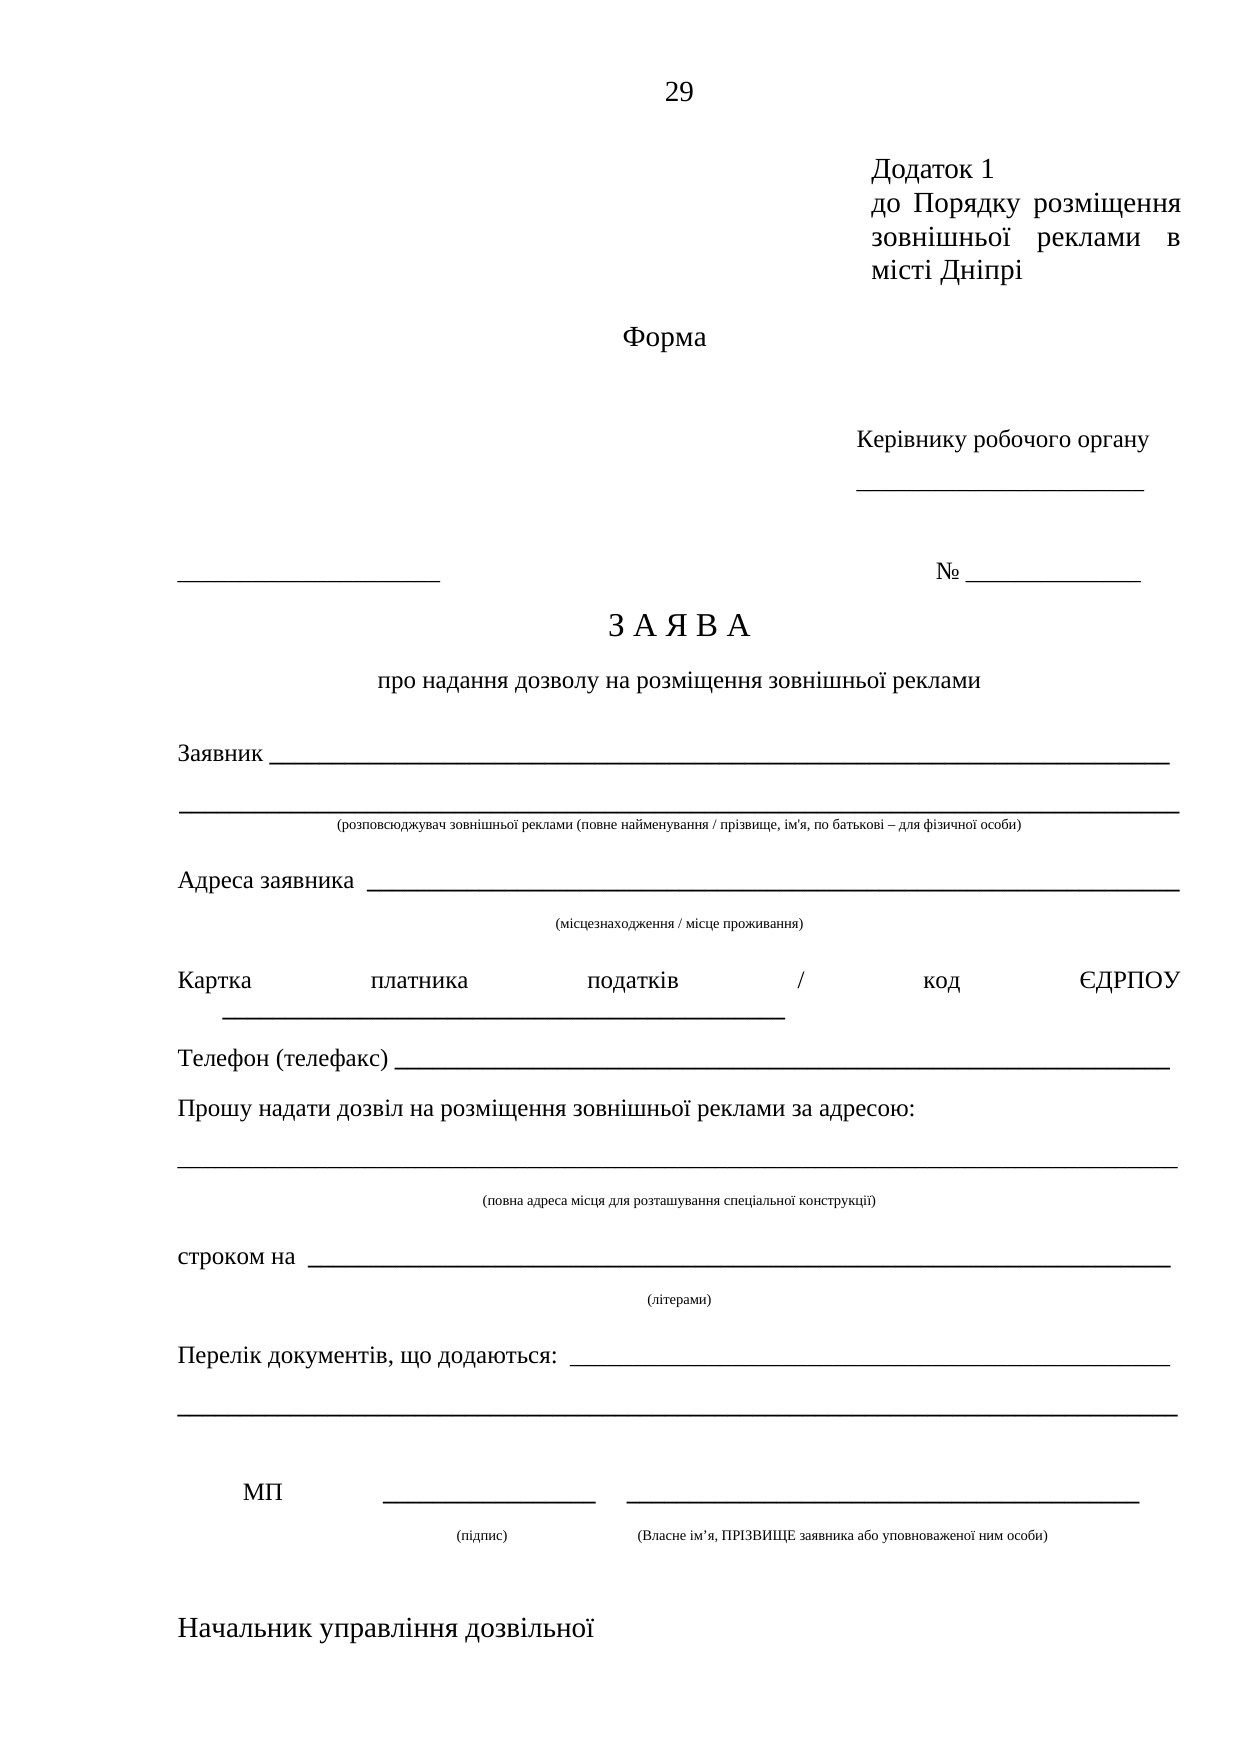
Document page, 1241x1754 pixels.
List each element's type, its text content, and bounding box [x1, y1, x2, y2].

text ________________________________________________________________________________ [177, 1142, 1181, 1171]
text Прошу надати дозвіл на розміщення зовнішньої реклами за адресою: [177, 1093, 1181, 1121]
text Телефон (телефакс) ______________________________________________________________ [177, 1043, 1181, 1072]
text ________________________________________________________________________________ [177, 1390, 1181, 1419]
list З А Я В А [177, 606, 1181, 644]
text Начальник управління дозвільної [177, 1610, 1181, 1644]
text (літерами) [177, 1291, 1181, 1320]
text до Порядку розміщення зовнішньої реклами в місті Дніпрі [871, 185, 1181, 286]
text Форма [148, 319, 1181, 353]
text про надання дозволу на розміщення зовнішньої реклами [177, 665, 1181, 694]
text ________________________________________________________________________________ (розповсюджувач зовнішньої реклами (повне найменування / прізвище, ім'я, по батькові – для фізичної особи) [177, 787, 1181, 845]
text Керівнику робочого органу [842, 424, 1181, 453]
text _______________________ [842, 465, 1181, 494]
text МП _________________ _________________________________________ [222, 1477, 1181, 1506]
text Картка платника податків / код ЄДРПОУ _____________________________________________ [177, 965, 1181, 1022]
text (підпис) (Власне ім’я, ПРІЗВИЩЕ заявника або уповноваженої ним особи) [177, 1527, 1181, 1556]
text (повна адреса місця для розташування спеціальної конструкції) [177, 1192, 1181, 1221]
text Адреса заявника _________________________________________________________________ [177, 866, 1181, 894]
text _____________________ № ______________ [177, 556, 1181, 585]
text Перелік документів, що додаються: ________________________________________________ [177, 1341, 1181, 1369]
text (місцезнаходження / місце проживання) [177, 915, 1181, 944]
text Заявник ________________________________________________________________________ [177, 738, 1181, 766]
text строком на _____________________________________________________________________ [177, 1241, 1181, 1270]
text Додаток 1 [871, 152, 1181, 185]
